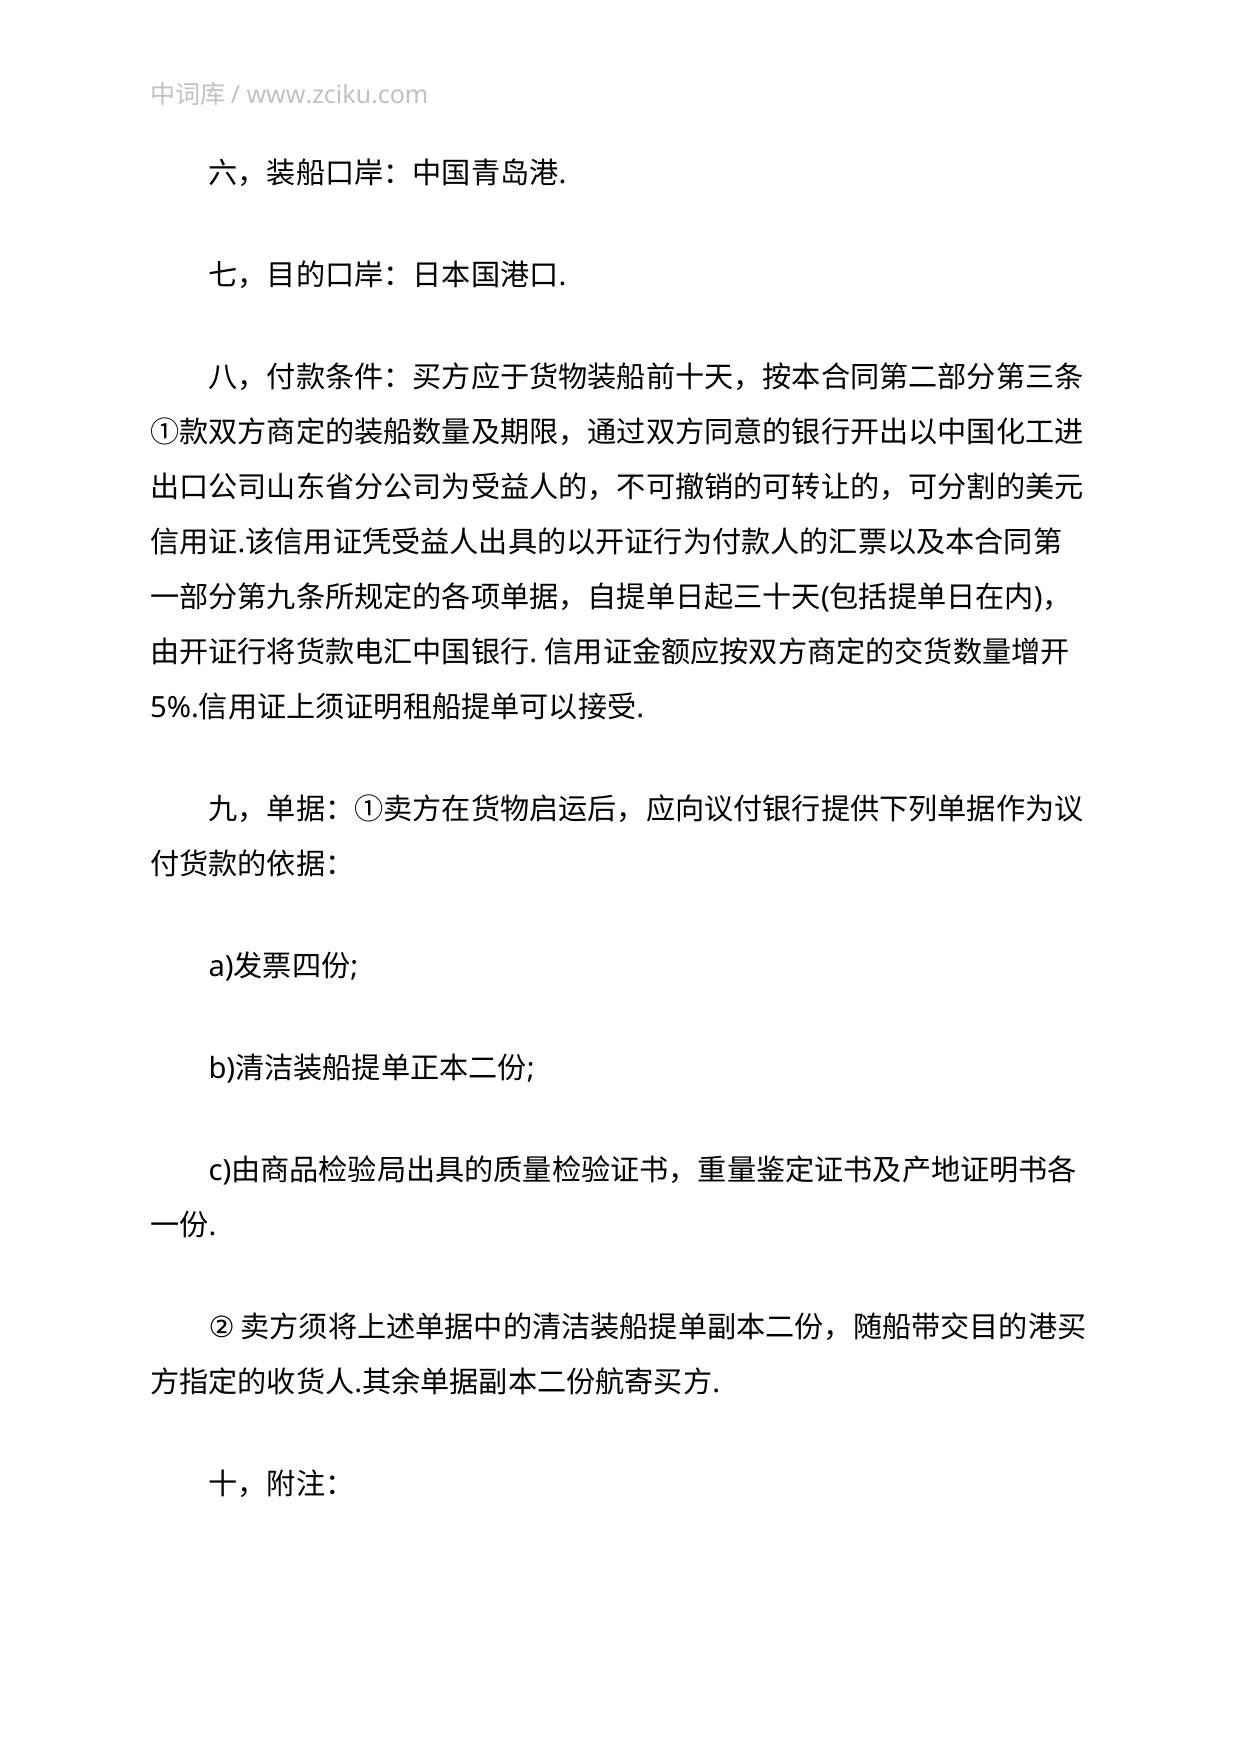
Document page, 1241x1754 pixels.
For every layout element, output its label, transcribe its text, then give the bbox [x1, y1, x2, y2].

text 六，装船口岸：中国青岛港. [150, 150, 1090, 192]
text b)清洁装船提单正本二份; [150, 1044, 1090, 1087]
text ②卖方须将上述单据中的清洁装船提单副本二份，随船带交目的港买方指定的收货人.其余单据副本二份航寄买方. [150, 1303, 1090, 1401]
text 九，单据：①卖方在货物启运后，应向议付银行提供下列单据作为议付货款的依据： [150, 786, 1090, 883]
text a)发票四份; [150, 942, 1090, 985]
text c)由商品检验局出具的质量检验证书，重量鉴定证书及产地证明书各一份. [150, 1146, 1090, 1244]
text 十，附注： [150, 1460, 1090, 1502]
text 七，目的口岸：日本国港口. [150, 252, 1090, 294]
text 八，付款条件：买方应于货物装船前十天，按本合同第二部分第三条①款双方商定的装船数量及期限，通过双方同意的银行开出以中国化工进出口公司山东省分公司为受益人的，不可撤销的可转让的，可分割的美元信用证.该信用证凭受益人出具的以开证行为付款人的汇票以及本合同第一部分第九条所规定的各项单据，自提单日起三十天(包括提单日在内)， 由开证行将货款电汇中国银行. 信用证金额应按双方商定的交货数量增开5%.信用证上须证明租船提单可以接受. [150, 354, 1090, 726]
